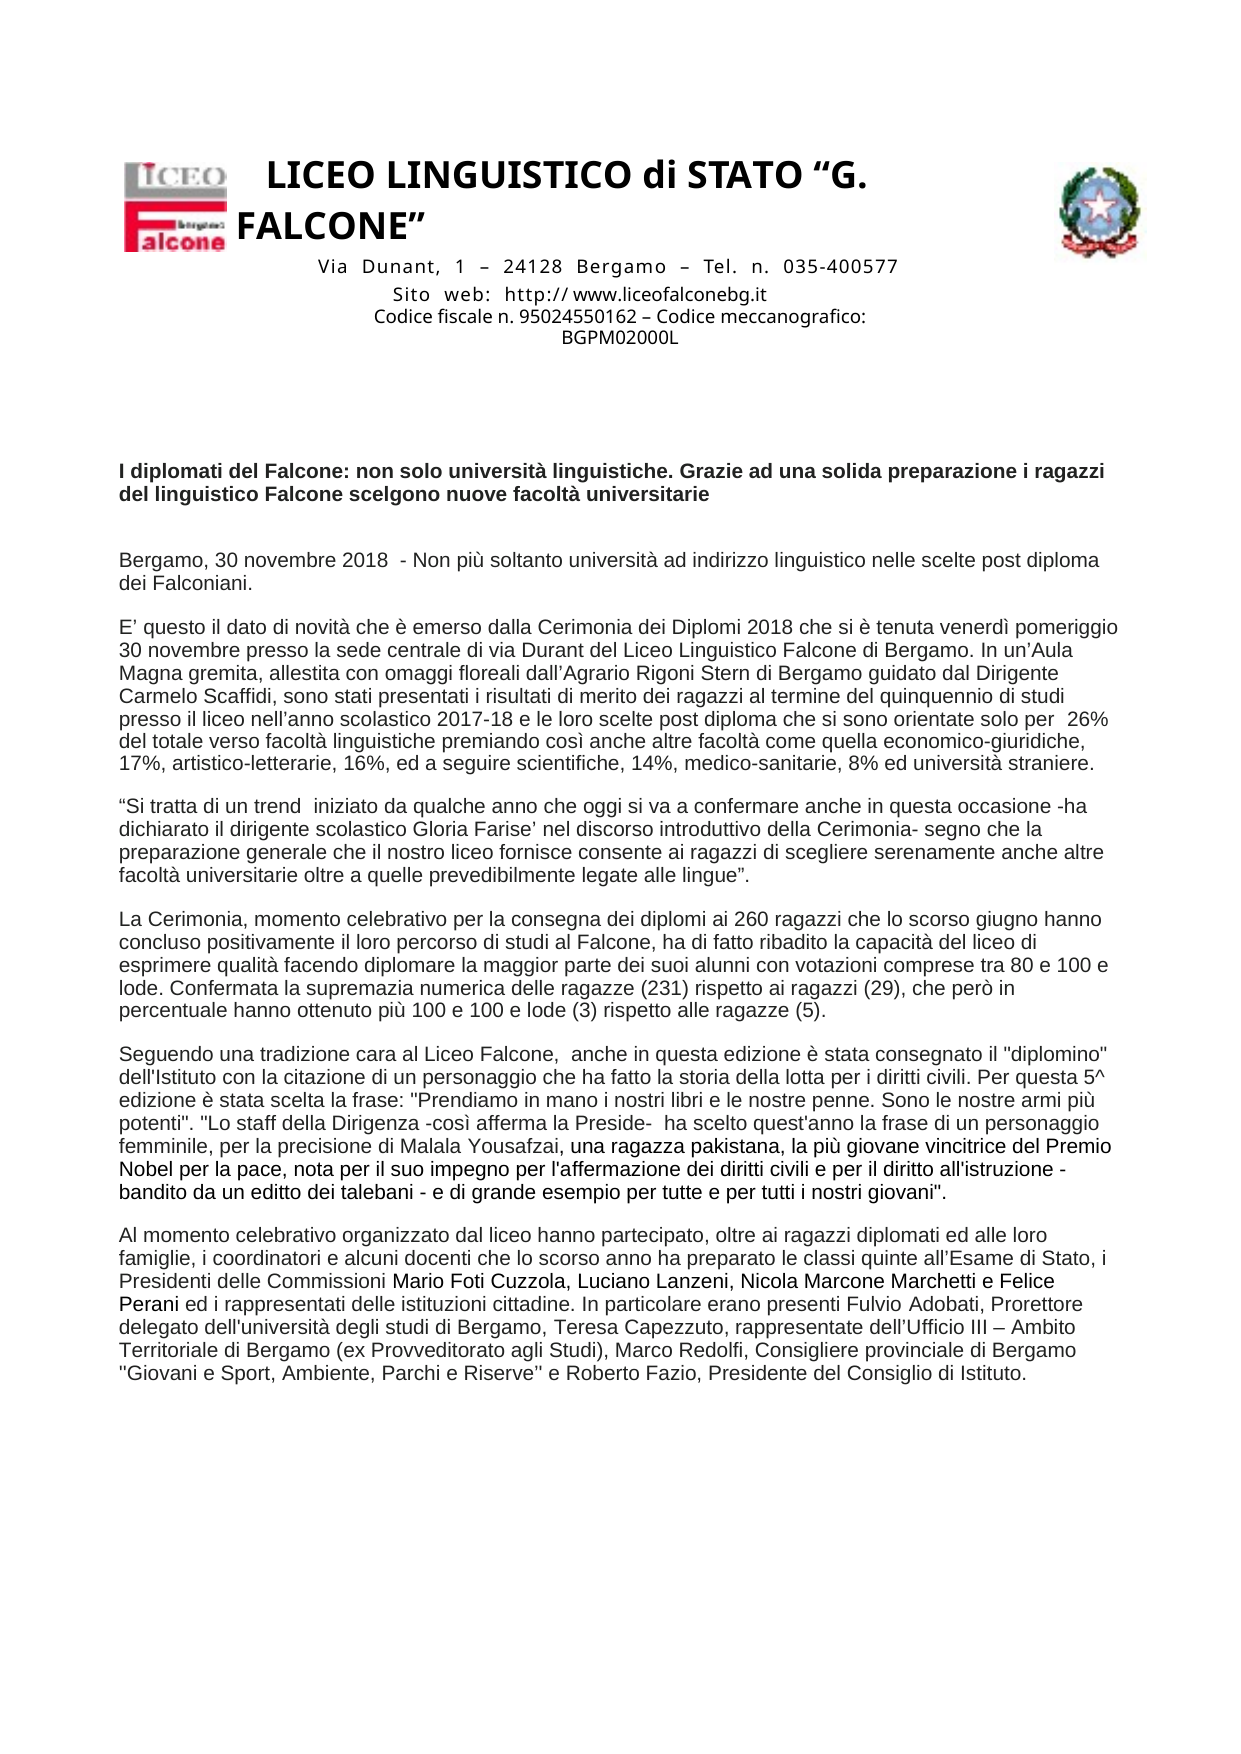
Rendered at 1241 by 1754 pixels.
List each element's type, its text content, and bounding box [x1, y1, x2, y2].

picture [1054, 162, 1147, 265]
text Codice fiscale n. 95024550162 – Codice meccanografico: BGPM02000L [324, 307, 916, 349]
text “Si tratta di un trend iniziato da qualche anno che oggi si va a confermare anche in questa occasione -ha dichiarato il dirigente scolastico Gloria Farise’ nel discorso introduttivo della Cerimonia- segno che la preparazione generale che il nostro liceo fornisce consente ai ragazzi di scegliere serenamente anche altre facoltà universitarie oltre a quelle prevedibilmente legate alle lingue”. [119, 795, 1110, 887]
text Al momento celebrativo organizzato dal liceo hanno partecipato, oltre ai ragazzi diplomati ed alle loro famiglie, i coordinatori e alcuni docenti che lo scorso anno ha preparato le classi quinte all’Esame di Stato, i Presidenti delle Commissioni Mario Foti Cuzzola, Luciano Lanzeni, Nicola Marcone Marchetti e Felice Perani ed i rappresentati delle istituzioni cittadine. In particolare erano presenti Fulvio Adobati, Prorettore delegato dell'università degli studi di Bergamo, Teresa Capezzuto, rappresentate dell’Ufficio III – Ambito Territoriale di Bergamo (ex Provveditorato agli Studi), Marco Redolfi, Consigliere provinciale di Bergamo ''Giovani e Sport, Ambiente, Parchi e Riserve’' e Roberto Fazio, Presidente del Consiglio di Istituto. [119, 1224, 1112, 1385]
text I diplomati del Falcone: non solo università linguistiche. Grazie ad una solida preparazione i ragazzi del linguistico Falcone scelgono nuove facoltà universitarie [119, 460, 1110, 506]
text Bergamo, 30 novembre 2018 - Non più soltanto università ad indirizzo linguistico nelle scelte post diploma dei Falconiani. [119, 549, 1105, 595]
text Seguendo una tradizione cara al Liceo Falcone, anche in questa edizione è stata consegnato il "diplomino" dell'Istituto con la citazione di un personaggio che ha fatto la storia della lotta per i diritti civili. Per questa 5^ edizione è stata scelta la frase: "Prendiamo in mano i nostri libri e le nostre penne. Sono le nostre armi più potenti". "Lo staff della Dirigenza -così afferma la Preside- ha scelto quest'anno la frase di un personaggio femminile, per la precisione di Malala Yousafzai, una ragazza pakistana, la più giovane vincitrice del Premio Nobel per la pace, nota per il suo impegno per l'affermazione dei diritti civili e per il diritto all'istruzione - bandito da un editto dei talebani - e di grande esempio per tutte e per tutti i nostri giovani". [119, 1043, 1114, 1204]
text 30 novembre presso la sede centrale di via Durant del Liceo Linguistico Falcone di Bergamo. In un’Aula Magna gremita, allestita con omaggi floreali dall’Agrario Rigoni Stern di Bergamo guidato dal Dirigente Carmelo Scaffidi, sono stati presentati i risultati di merito dei ragazzi al termine del quinquennio di studi presso il liceo nell’anno scolastico 2017-18 e le loro scelte post diploma che si sono orientate solo per 26% del totale verso facoltà linguistiche premiando così anche altre facoltà come quella economico-giuridiche, [119, 639, 1113, 753]
text 17%, artistico-letterarie, 16%, ed a seguire scientifiche, 14%, medico-sanitarie, 8% ed università straniere. [119, 753, 1130, 774]
text La Cerimonia, momento celebrativo per la consegna dei diplomi ai 260 ragazzi che lo scorso giugno hanno concluso positivamente il loro percorso di studi al Falcone, ha di fatto ribadito la capacità del liceo di esprimere qualità facendo diplomare la maggior parte dei suoi alunni con votazioni comprese tra 80 e 100 e lode. Confermata la supremazia numerica delle ragazze (231) rispetto ai ragazzi (29), che però in percentuale hanno ottenuto più 100 e 100 e lode (3) rispetto alle ragazze (5). [119, 908, 1114, 1022]
text Sito web: http:// www.liceofalconebg.it [235, 282, 1130, 307]
text LICEO LINGUISTICO di STATO “G. FALCONE” [235, 148, 1039, 250]
text Via Dunant, 1 – 24128 Bergamo – Tel. n. 035-400577 [235, 253, 1130, 279]
picture [124, 162, 227, 252]
text E’ questo il dato di novità che è emerso dalla Cerimonia dei Diplomi 2018 che si è tenuta venerdì pomeriggio [119, 615, 1130, 639]
